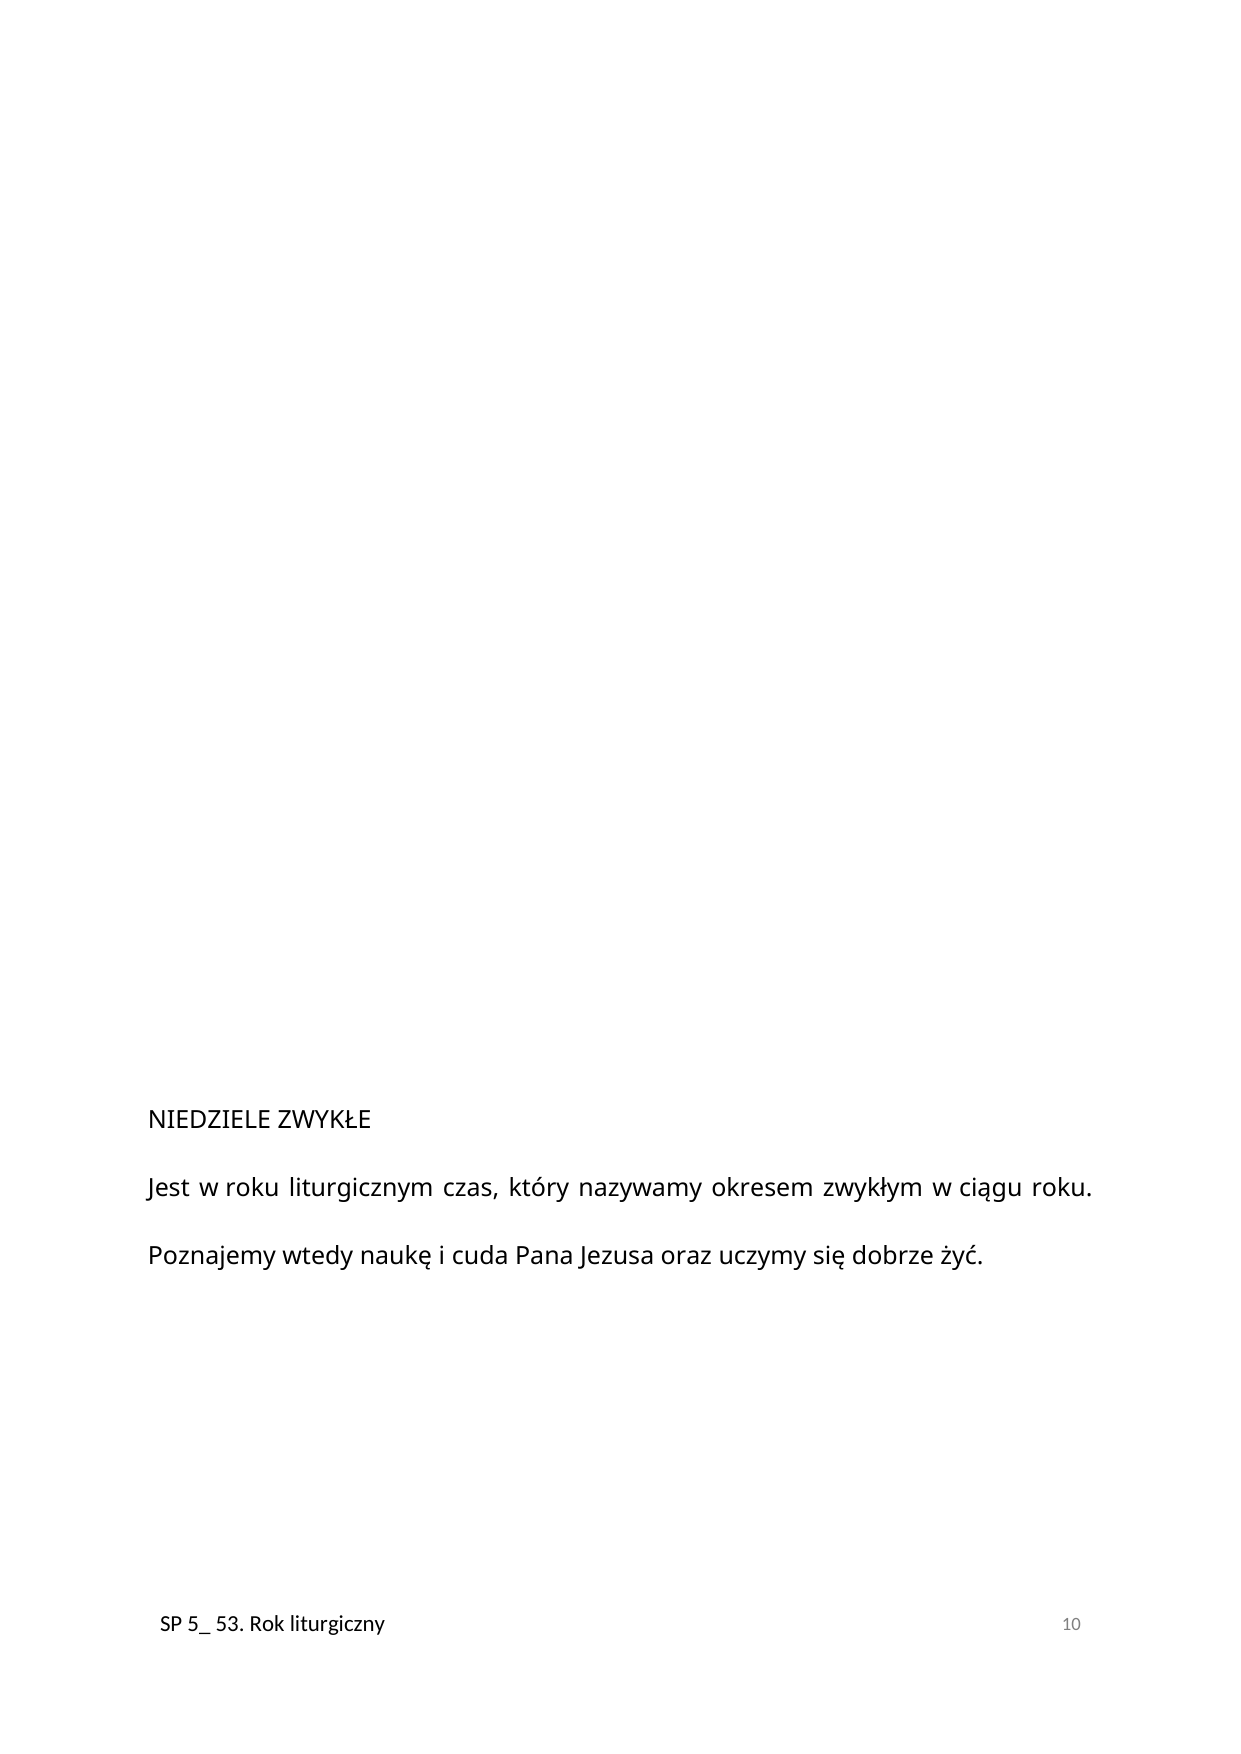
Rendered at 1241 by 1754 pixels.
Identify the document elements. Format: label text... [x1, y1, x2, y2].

text NIEDZIELE ZWYKŁE [148, 1101, 1092, 1136]
text Jest w roku liturgicznym czas, który nazywamy okresem zwykłym w ciągu roku. Poznajemy wtedy naukę i cuda Pana Jezusa oraz uczymy się dobrze żyć. [148, 1169, 1092, 1272]
